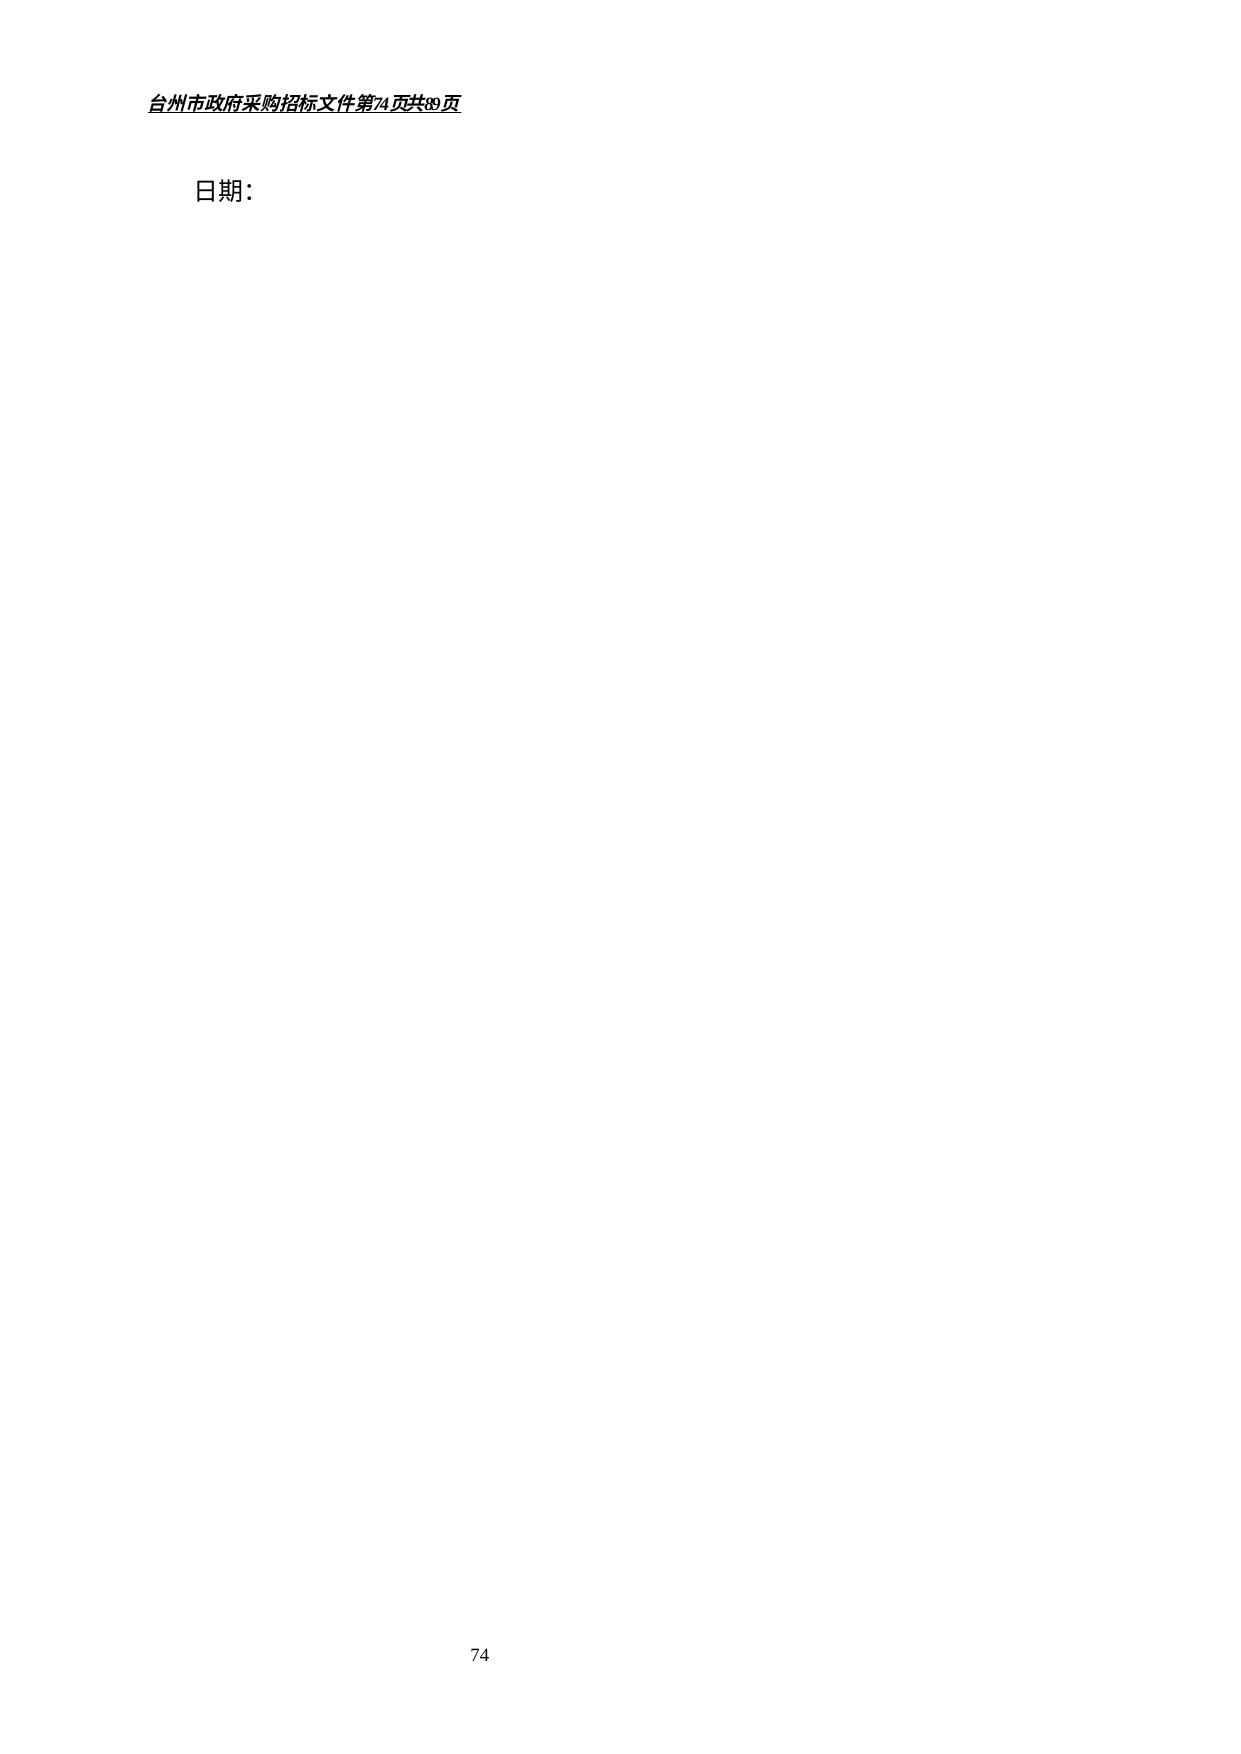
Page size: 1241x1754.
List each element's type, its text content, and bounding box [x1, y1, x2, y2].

text 日期： [148, 157, 1093, 222]
